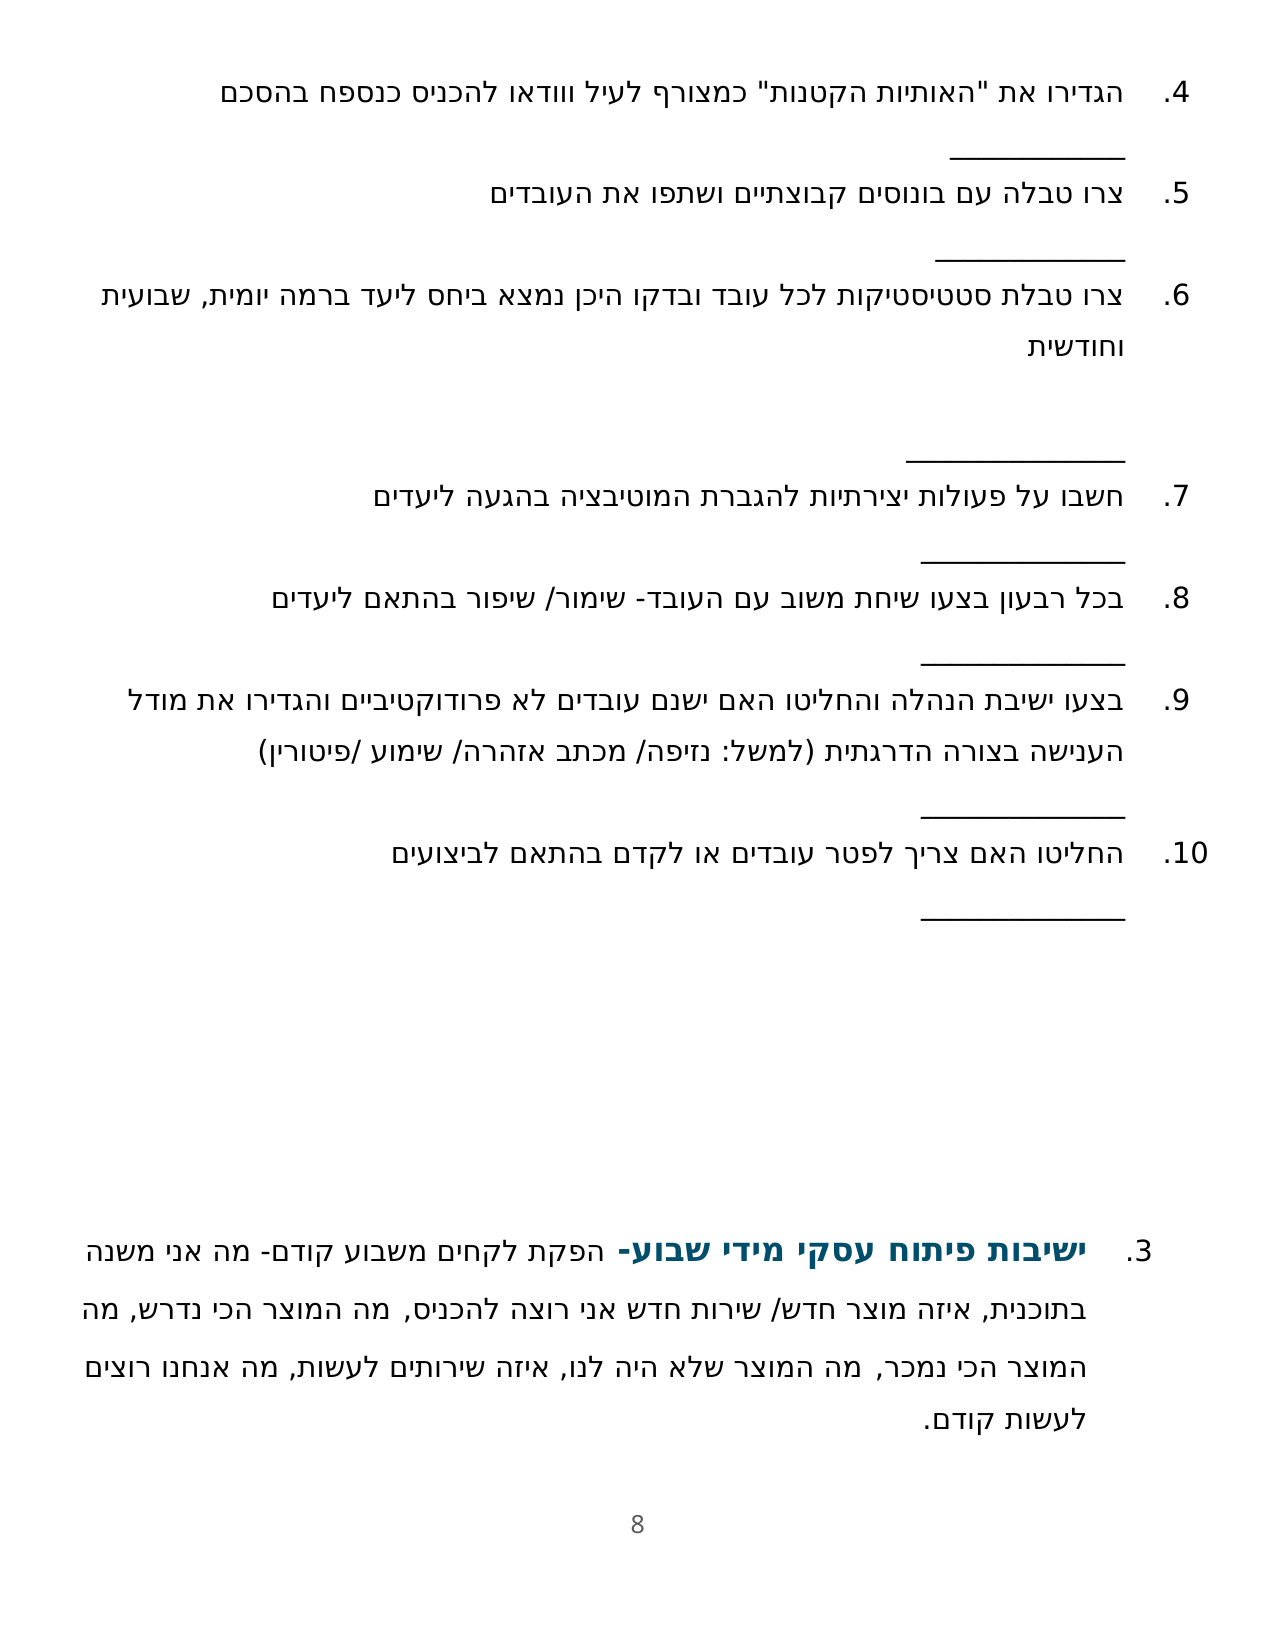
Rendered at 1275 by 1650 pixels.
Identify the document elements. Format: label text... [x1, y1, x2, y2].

list ישיבות פיתוח עסקי מידי שבוע- הפקת לקחים משבוע קודם- מה אני משנה בתוכנית, איזה מוצר חדש/ שירות חדש אני רוצה להכניס, מה המוצר הכי נדרש, מה המוצר הכי נמכר, מה המוצר שלא היה לנו, איזה שירותים לעשות, מה אנחנו רוצים לעשות קודם. [75, 1230, 1125, 1437]
list חשבו על פעולות יצירתיות להגברת המוטיבציה בהגעה ליעדים ______________ [75, 480, 1162, 565]
list החליטו האם צריך לפטר עובדים או לקדם בהתאם לביצועים ______________ [75, 836, 1162, 921]
list צרו טבלת סטטיסטיקות לכל עובד ובדקו היכן נמצא ביחס ליעד ברמה יומית, שבועית וחודשית [75, 279, 1162, 364]
list בכל רבעון בצעו שיחת משוב עם העובד- שימור/ שיפור בהתאם ליעדים ______________ [75, 582, 1162, 667]
list הגדירו את "האותיות הקטנות" כמצורף לעיל ווודאו להכניס כנספח בהסכם ____________ [75, 75, 1162, 160]
list _______________ [75, 381, 1125, 463]
list צרו טבלה עם בונוסים קבוצתיים ושתפו את העובדים _____________ [75, 177, 1162, 262]
list בצעו ישיבת הנהלה והחליטו האם ישנם עובדים לא פרודוקטיביים והגדירו את מודל הענישה בצורה הדרגתית (למשל: נזיפה/ מכתב אזהרה/ שימוע /פיטורין) ______________ [75, 683, 1162, 819]
